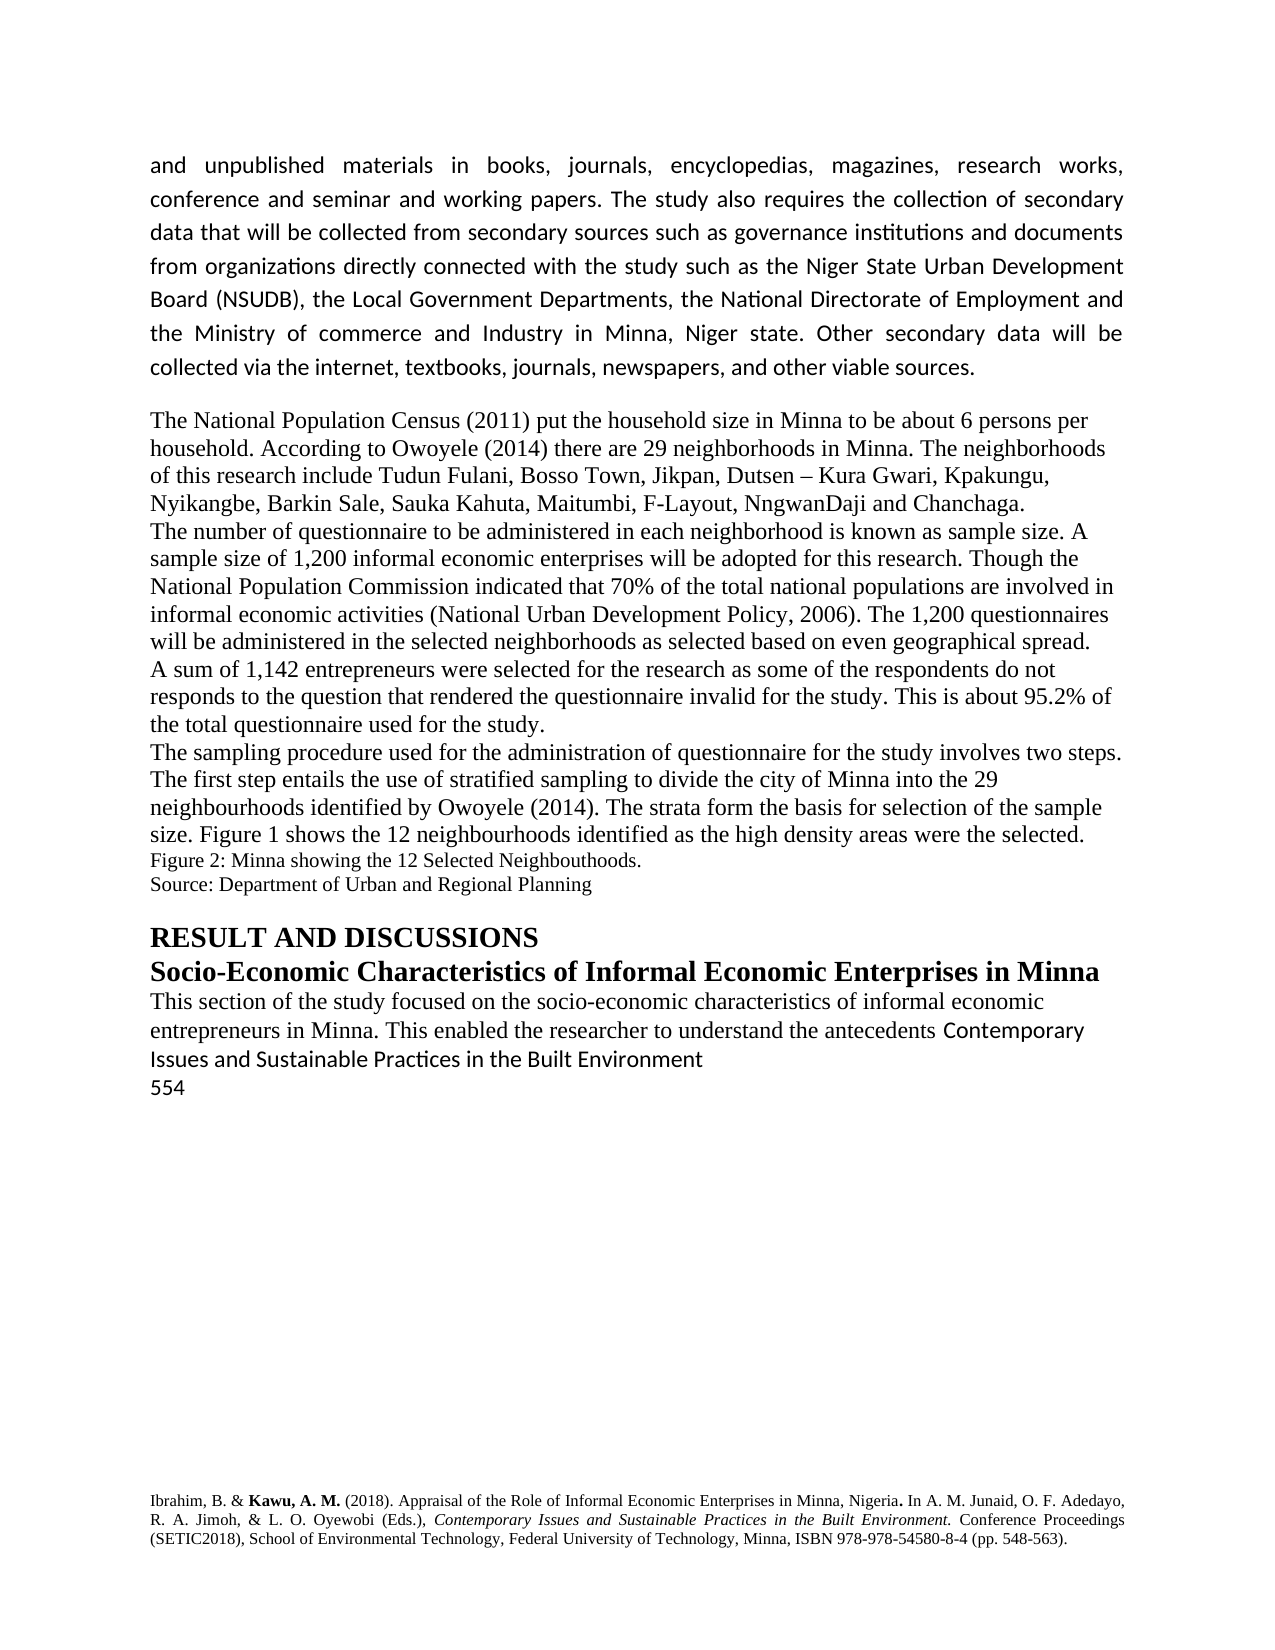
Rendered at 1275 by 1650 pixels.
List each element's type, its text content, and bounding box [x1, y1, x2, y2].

text The sampling procedure used for the administration of questionnaire for the study involves two steps. The first step entails the use of stratified sampling to divide the city of Minna into the 29 neighbourhoods identified by Owoyele (2014). The strata form the basis for selection of the sample size. Figure 1 shows the 12 neighbourhoods identified as the high density areas were the selected. [150, 738, 1125, 848]
text 554 [150, 1073, 1125, 1101]
text Source: Department of Urban and Regional Planning [150, 872, 1125, 896]
text RESULT AND DISCUSSIONS [150, 920, 1125, 954]
text The National Population Census (2011) put the household size in Minna to be about 6 persons per household. According to Owoyele (2014) there are 29 neighborhoods in Minna. The neighborhoods of this research include Tudun Fulani, Bosso Town, Jikpan, Dutsen – Kura Gwari, Kpakungu, Nyikangbe, Barkin Sale, Sauka Kahuta, Maitumbi, F-Layout, NngwanDaji and Chanchaga. [150, 406, 1125, 517]
text Figure 2: Minna showing the 12 Selected Neighbouthoods. [150, 848, 1125, 872]
text The number of questionnaire to be administered in each neighborhood is known as sample size. A sample size of 1,200 informal economic enterprises will be adopted for this research. Though the National Population Commission indicated that 70% of the total national populations are involved in informal economic activities (National Urban Development Policy, 2006). The 1,200 questionnaires will be administered in the selected neighborhoods as selected based on even geographical spread. [150, 517, 1125, 655]
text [150, 150, 1125, 381]
text This section of the study focused on the socio-economic characteristics of informal economic entrepreneurs in Minna. This enabled the researcher to understand the antecedents Contemporary Issues and Sustainable Practices in the Built Environment [150, 987, 1125, 1073]
text A sum of 1,142 entrepreneurs were selected for the research as some of the respondents do not responds to the question that rendered the questionnaire invalid for the study. This is about 95.2% of the total questionnaire used for the study. [150, 655, 1125, 738]
text Socio-Economic Characteristics of Informal Economic Enterprises in Minna [150, 954, 1125, 987]
